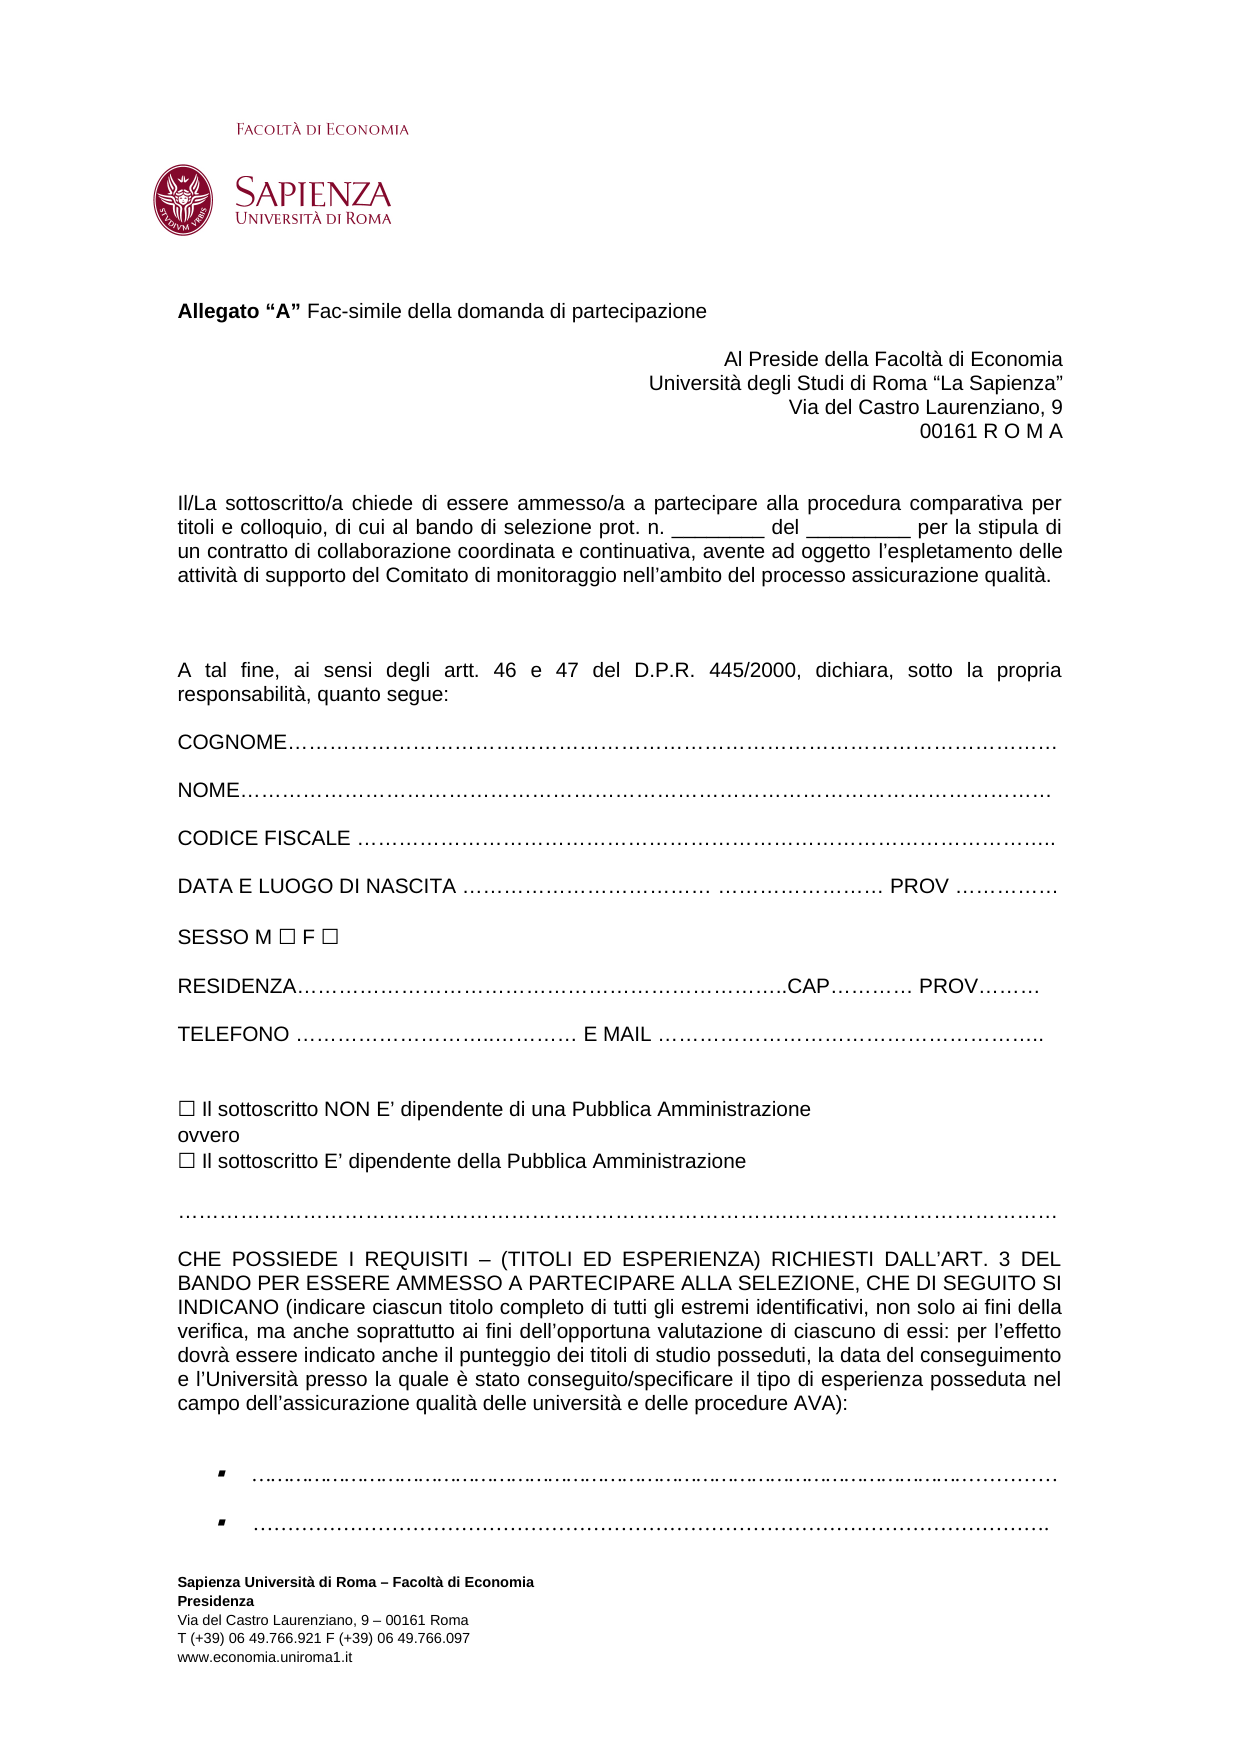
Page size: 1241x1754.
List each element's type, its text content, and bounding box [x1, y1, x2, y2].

list ………………………………………………………………………………………………………………… [215, 1462, 1063, 1486]
text COGNOME………………………………………………………………………………………………… [177, 730, 1063, 754]
text CODICE FISCALE ……………………………………………………………………………………….. [177, 826, 1063, 850]
text Al Preside della Facoltà di Economia [177, 347, 1063, 371]
text …………………………………………………………………………….………………………………… [177, 1199, 1063, 1223]
text 00161 R O M A [177, 419, 1063, 443]
list ……………………………………………………………………………………………………. [215, 1511, 1063, 1534]
text Allegato “A” Fac-simile della domanda di partecipazione [177, 299, 1063, 323]
text Il/La sottoscritto/a chiede di essere ammesso/a a partecipare alla procedura comparativa per titoli e colloquio, di cui al bando di selezione prot. n. ________ del _________ per la stipula di un contratto di collaborazione coordinata e continuativa, avente ad oggetto l’espletamento delle attività di supporto del Comitato di monitoraggio nell’ambito del processo assicurazione qualità. [177, 491, 1063, 586]
text SESSO M ☐ F ☐ [177, 922, 1063, 950]
text RESIDENZA……………………………………………………………..CAP………… PROV……… [177, 974, 1063, 998]
text ovvero [177, 1122, 1063, 1146]
text A tal fine, ai sensi degli artt. 46 e 47 del D.P.R. 445/2000, dichiara, sotto la propria responsabilità, quanto segue: [177, 658, 1063, 706]
text DATA E LUOGO DI NASCITA ……………………………… …………………… PROV …………… [177, 874, 1063, 898]
picture [0, 0, 414, 265]
text Università degli Studi di Roma “La Sapienza” [177, 371, 1063, 395]
text TELEFONO ………………………..………… E MAIL ……………………………………………….. [177, 1022, 1063, 1046]
text ☐ Il sottoscritto E’ dipendente della Pubblica Amministrazione [177, 1146, 1063, 1175]
text ☐ Il sottoscritto NON E’ dipendente di una Pubblica Amministrazione [177, 1094, 1063, 1122]
text NOME……………………………………………………………………………………………………… [177, 778, 1063, 802]
text Via del Castro Laurenziano, 9 [177, 395, 1063, 419]
text CHE POSSIEDE I REQUISITI – (TITOLI ED ESPERIENZA) RICHIESTI DALL’ART. 3 DEL BANDO PER ESSERE AMMESSO A PARTECIPARE ALLA SELEZIONE, CHE DI SEGUITO SI INDICANO (indicare ciascun titolo completo di tutti gli estremi identificativi, non solo ai fini della verifica, ma anche soprattutto ai fini dell’opportuna valutazione di ciascuno di essi: per l’effetto dovrà essere indicato anche il punteggio dei titoli di studio posseduti, la data del conseguimento e l’Università presso la quale è stato conseguito/specificare il tipo di esperienza posseduta nel campo dell’assicurazione qualità delle università e delle procedure AVA): [177, 1247, 1063, 1414]
